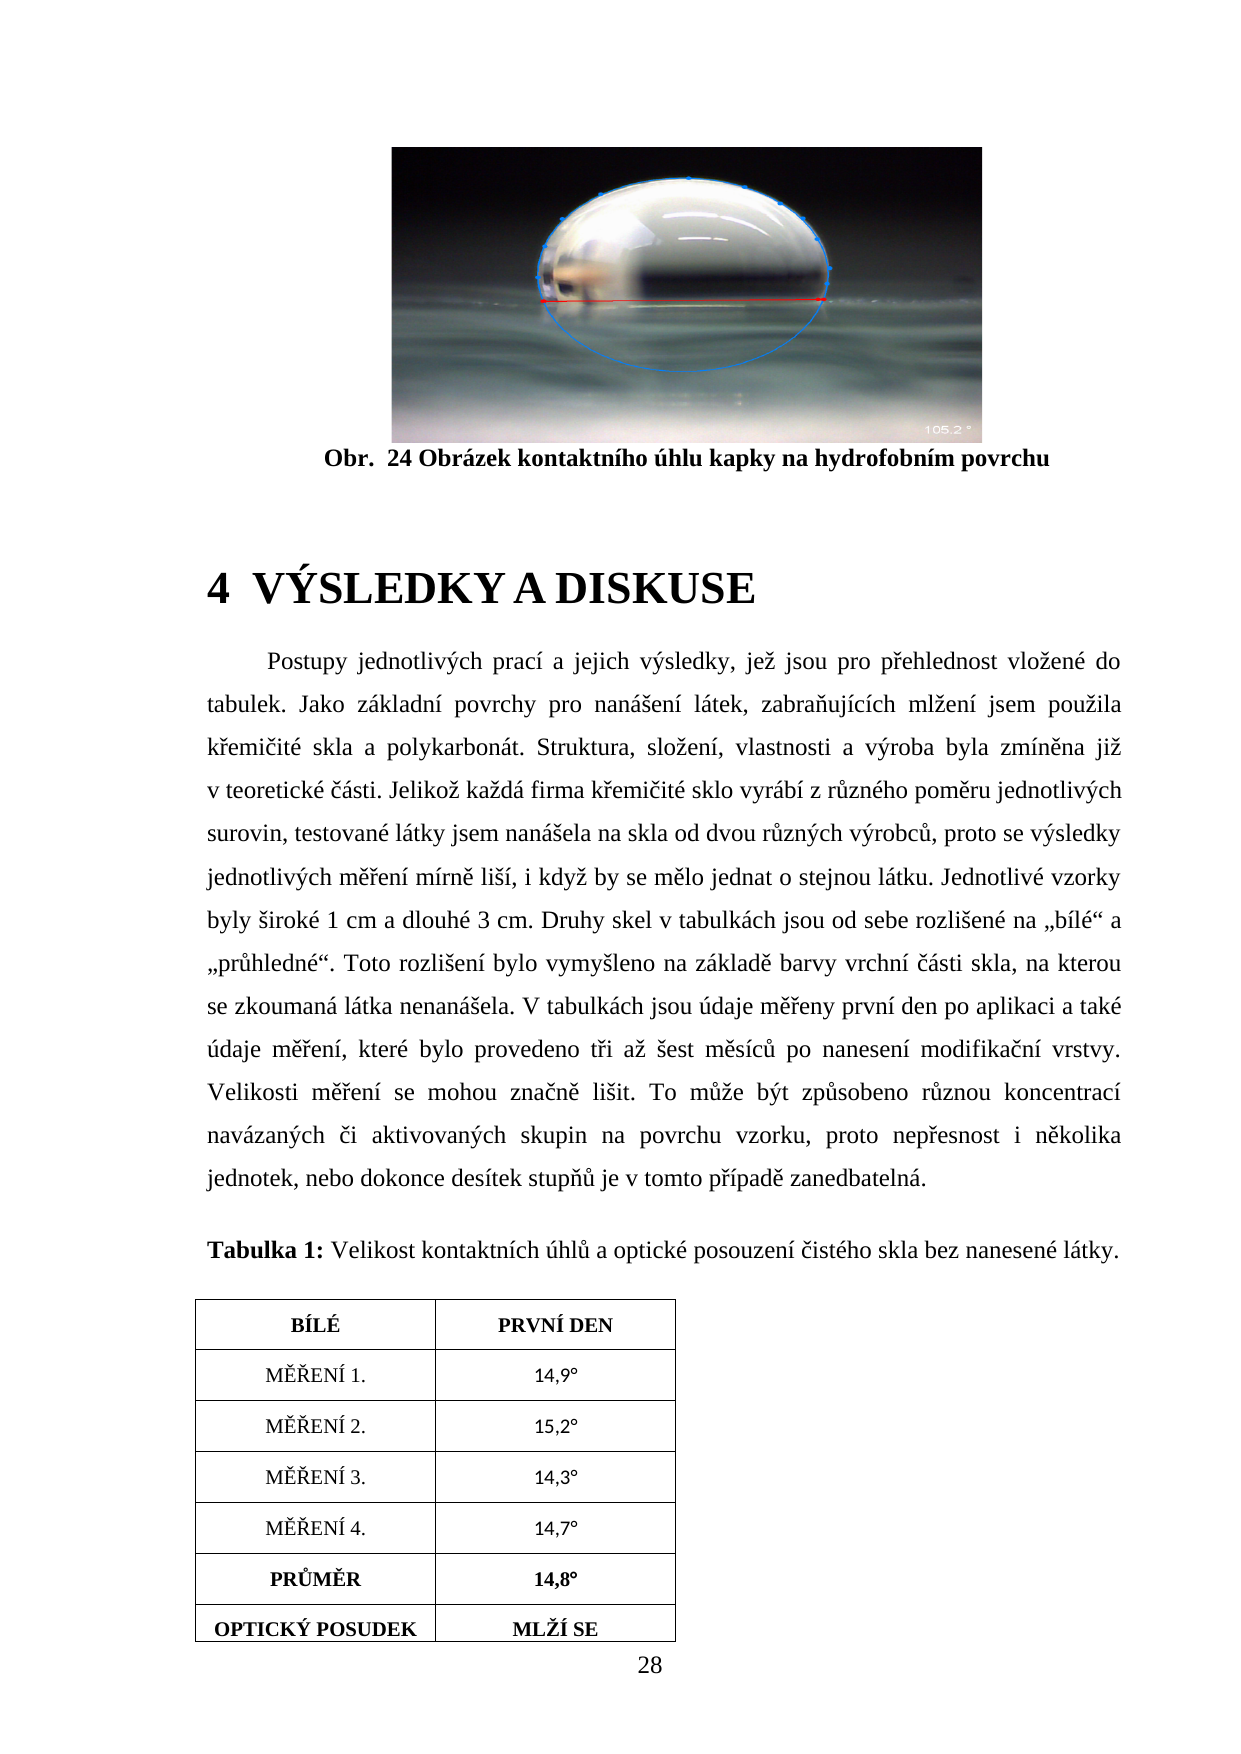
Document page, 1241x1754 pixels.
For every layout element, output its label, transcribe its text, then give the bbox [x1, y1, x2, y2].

picture [391, 147, 983, 443]
table_cell MĚŘENÍ 3. [196, 1452, 435, 1502]
text Obr. 24 Obrázek kontaktního úhlu kapky na hydrofobním povrchu [207, 443, 1122, 472]
table_header BÍLÉ [196, 1300, 435, 1349]
text Postupy jednotlivých prací a jejich výsledky, jež jsou pro přehlednost vložené do tabulek. Jako základní povrchy pro nanášení látek, zabraňujících mlžení jsem použila křemičité skla a polykarbonát. Struktura, složení, vlastnosti a výroba byla zmíněna již v teoretické části. Jelikož každá firma křemičité sklo vyrábí z různého poměru jednotlivých surovin, testované látky jsem nanášela na skla od dvou různých výrobců, proto se výsledky jednotlivých měření mírně liší, i když by se mělo jednat o stejnou látku. Jednotlivé vzorky byly široké 1 cm a dlouhé 3 cm. Druhy skel v tabulkách jsou od sebe rozlišené na „bílé“ a „průhledné“. Toto rozlišení bylo vymyšleno na základě barvy vrchní části skla, na kterou se zkoumaná látka nenanášela. V tabulkách jsou údaje měřeny první den po aplikaci a také údaje měření, které bylo provedeno tři až šest měsíců po nanesení modifikační vrstvy. Velikosti měření se mohou značně lišit. To může být způsobeno různou koncentrací navázaných či aktivovaných skupin na povrchu vzorku, proto nepřesnost i několika jednotek, nebo dokonce desítek stupňů je v tomto případě zanedbatelná. [207, 646, 1122, 1192]
table_cell OPTICKÝ POSUDEK [196, 1605, 435, 1641]
table_cell MĚŘENÍ 4. [196, 1503, 435, 1553]
table_cell 14,8° [436, 1554, 675, 1604]
table_cell MLŽÍ SE [436, 1605, 675, 1641]
table_cell MĚŘENÍ 1. [196, 1350, 435, 1400]
table_header PRVNÍ DEN [436, 1300, 675, 1349]
table_cell MĚŘENÍ 2. [196, 1401, 435, 1451]
table_cell 14,9° [436, 1350, 675, 1400]
text Tabulka 1: Velikost kontaktních úhlů a optické posouzení čistého skla bez nanesené látky. [207, 1235, 1122, 1264]
table_cell 15,2° [436, 1401, 675, 1451]
table_cell 14,7° [436, 1503, 675, 1553]
subtitle VÝSLEDKY A DISKUSE [207, 561, 1122, 613]
table_cell PRŮMĚR [196, 1554, 435, 1604]
table_cell 14,3° [436, 1452, 675, 1502]
